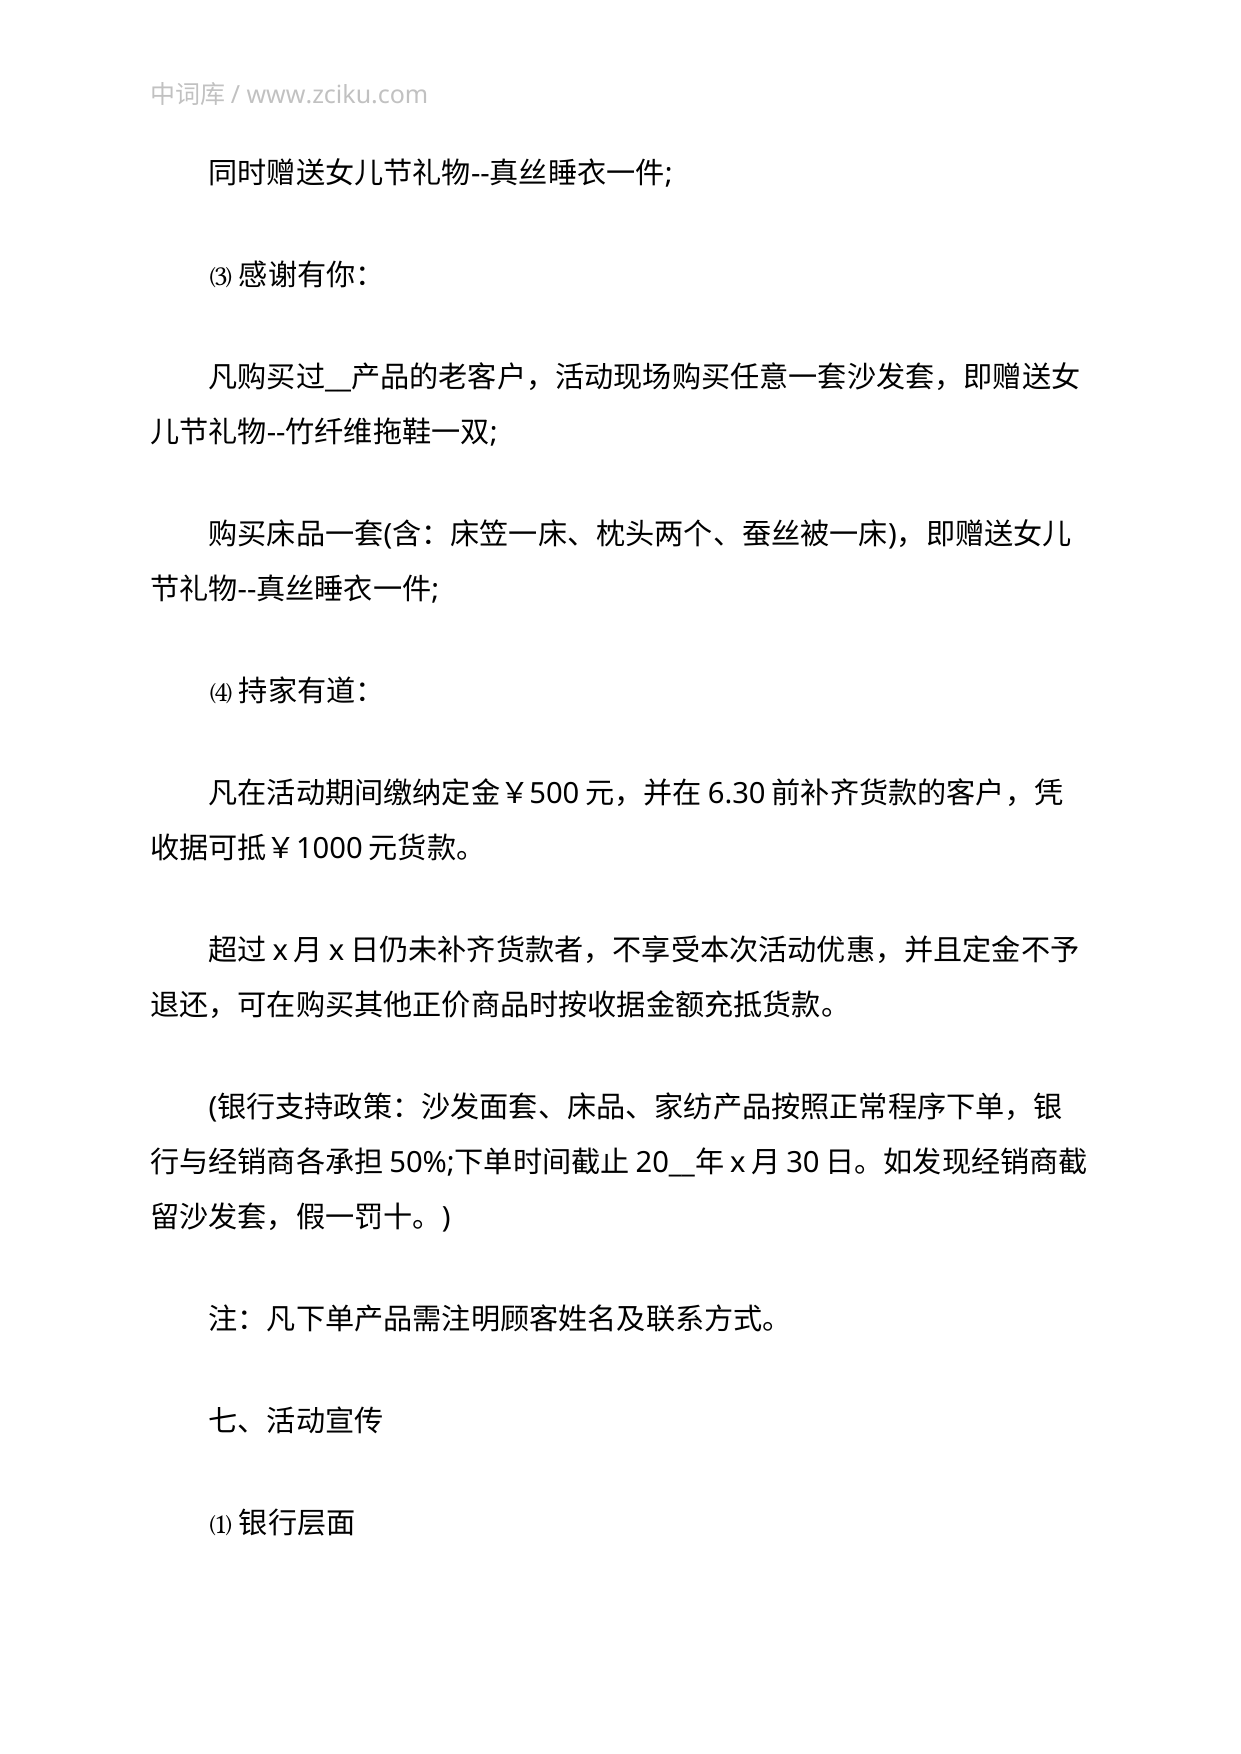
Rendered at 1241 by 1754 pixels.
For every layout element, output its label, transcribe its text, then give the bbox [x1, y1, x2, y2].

text 注：凡下单产品需注明顾客姓名及联系方式。 [150, 1296, 1090, 1338]
text 购买床品一套(含：床笠一床、枕头两个、蚕丝被一床)，即赠送女儿节礼物--真丝睡衣一件; [150, 511, 1090, 608]
text (银行支持政策：沙发面套、床品、家纺产品按照正常程序下单，银行与经销商各承担50%;下单时间截止20__年x月30日。如发现经销商截留沙发套，假一罚十。) [150, 1084, 1090, 1236]
text 凡在活动期间缴纳定金￥500元，并在6.30前补齐货款的客户，凭收据可抵￥1000元货款。 [150, 770, 1090, 867]
text 同时赠送女儿节礼物--真丝睡衣一件; [150, 150, 1090, 192]
text ⑶感谢有你： [150, 252, 1090, 294]
text ⑷持家有道： [150, 668, 1090, 710]
text 超过x月x日仍未补齐货款者，不享受本次活动优惠，并且定金不予退还，可在购买其他正价商品时按收据金额充抵货款。 [150, 927, 1090, 1024]
text 七、活动宣传 [150, 1397, 1090, 1440]
text 凡购买过__产品的老客户，活动现场购买任意一套沙发套，即赠送女儿节礼物--竹纤维拖鞋一双; [150, 354, 1090, 451]
text ⑴银行层面 [150, 1499, 1090, 1542]
